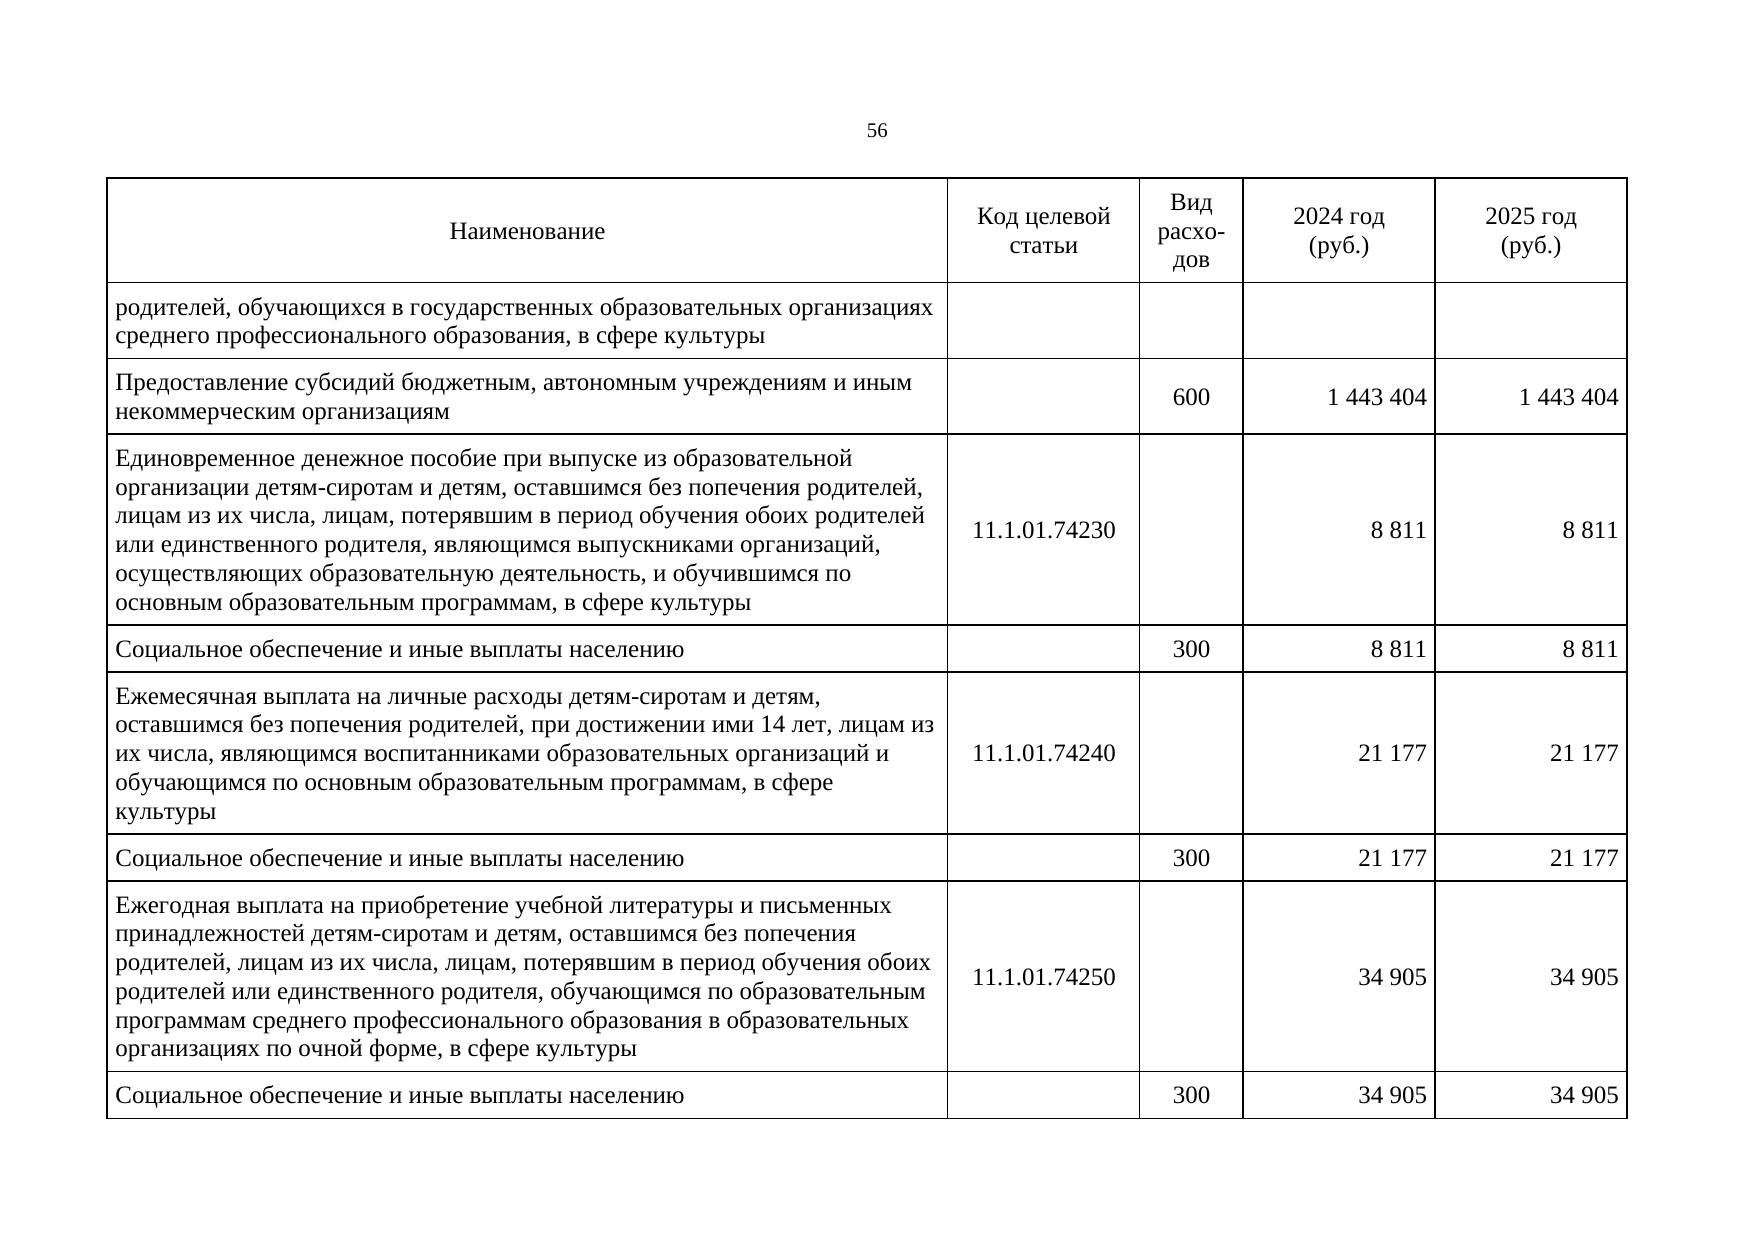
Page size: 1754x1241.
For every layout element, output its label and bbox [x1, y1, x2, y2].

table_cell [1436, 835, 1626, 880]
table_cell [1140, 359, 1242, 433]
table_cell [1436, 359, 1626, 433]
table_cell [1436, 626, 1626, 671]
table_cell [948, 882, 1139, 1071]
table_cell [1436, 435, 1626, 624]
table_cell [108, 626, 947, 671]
table_header [1436, 179, 1626, 282]
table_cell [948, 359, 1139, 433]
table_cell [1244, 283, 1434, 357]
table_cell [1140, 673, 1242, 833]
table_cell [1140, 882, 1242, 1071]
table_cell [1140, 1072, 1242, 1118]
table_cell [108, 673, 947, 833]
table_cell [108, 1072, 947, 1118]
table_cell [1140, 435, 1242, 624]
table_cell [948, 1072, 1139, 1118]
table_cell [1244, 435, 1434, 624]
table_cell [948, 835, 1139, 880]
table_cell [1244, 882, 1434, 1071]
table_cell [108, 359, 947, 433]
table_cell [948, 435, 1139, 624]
table_header [948, 179, 1139, 282]
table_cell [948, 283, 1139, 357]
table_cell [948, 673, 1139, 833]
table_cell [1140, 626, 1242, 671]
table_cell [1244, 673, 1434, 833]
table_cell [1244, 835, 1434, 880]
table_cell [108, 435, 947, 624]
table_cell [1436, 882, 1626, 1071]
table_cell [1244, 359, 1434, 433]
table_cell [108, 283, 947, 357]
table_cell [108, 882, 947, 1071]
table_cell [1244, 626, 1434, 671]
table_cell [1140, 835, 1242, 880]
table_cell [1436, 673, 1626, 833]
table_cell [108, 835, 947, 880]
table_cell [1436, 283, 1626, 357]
table_header [1244, 179, 1434, 282]
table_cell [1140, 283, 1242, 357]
table_header [1140, 179, 1242, 282]
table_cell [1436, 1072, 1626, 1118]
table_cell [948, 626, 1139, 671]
table_header [108, 179, 947, 282]
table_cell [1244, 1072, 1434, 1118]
